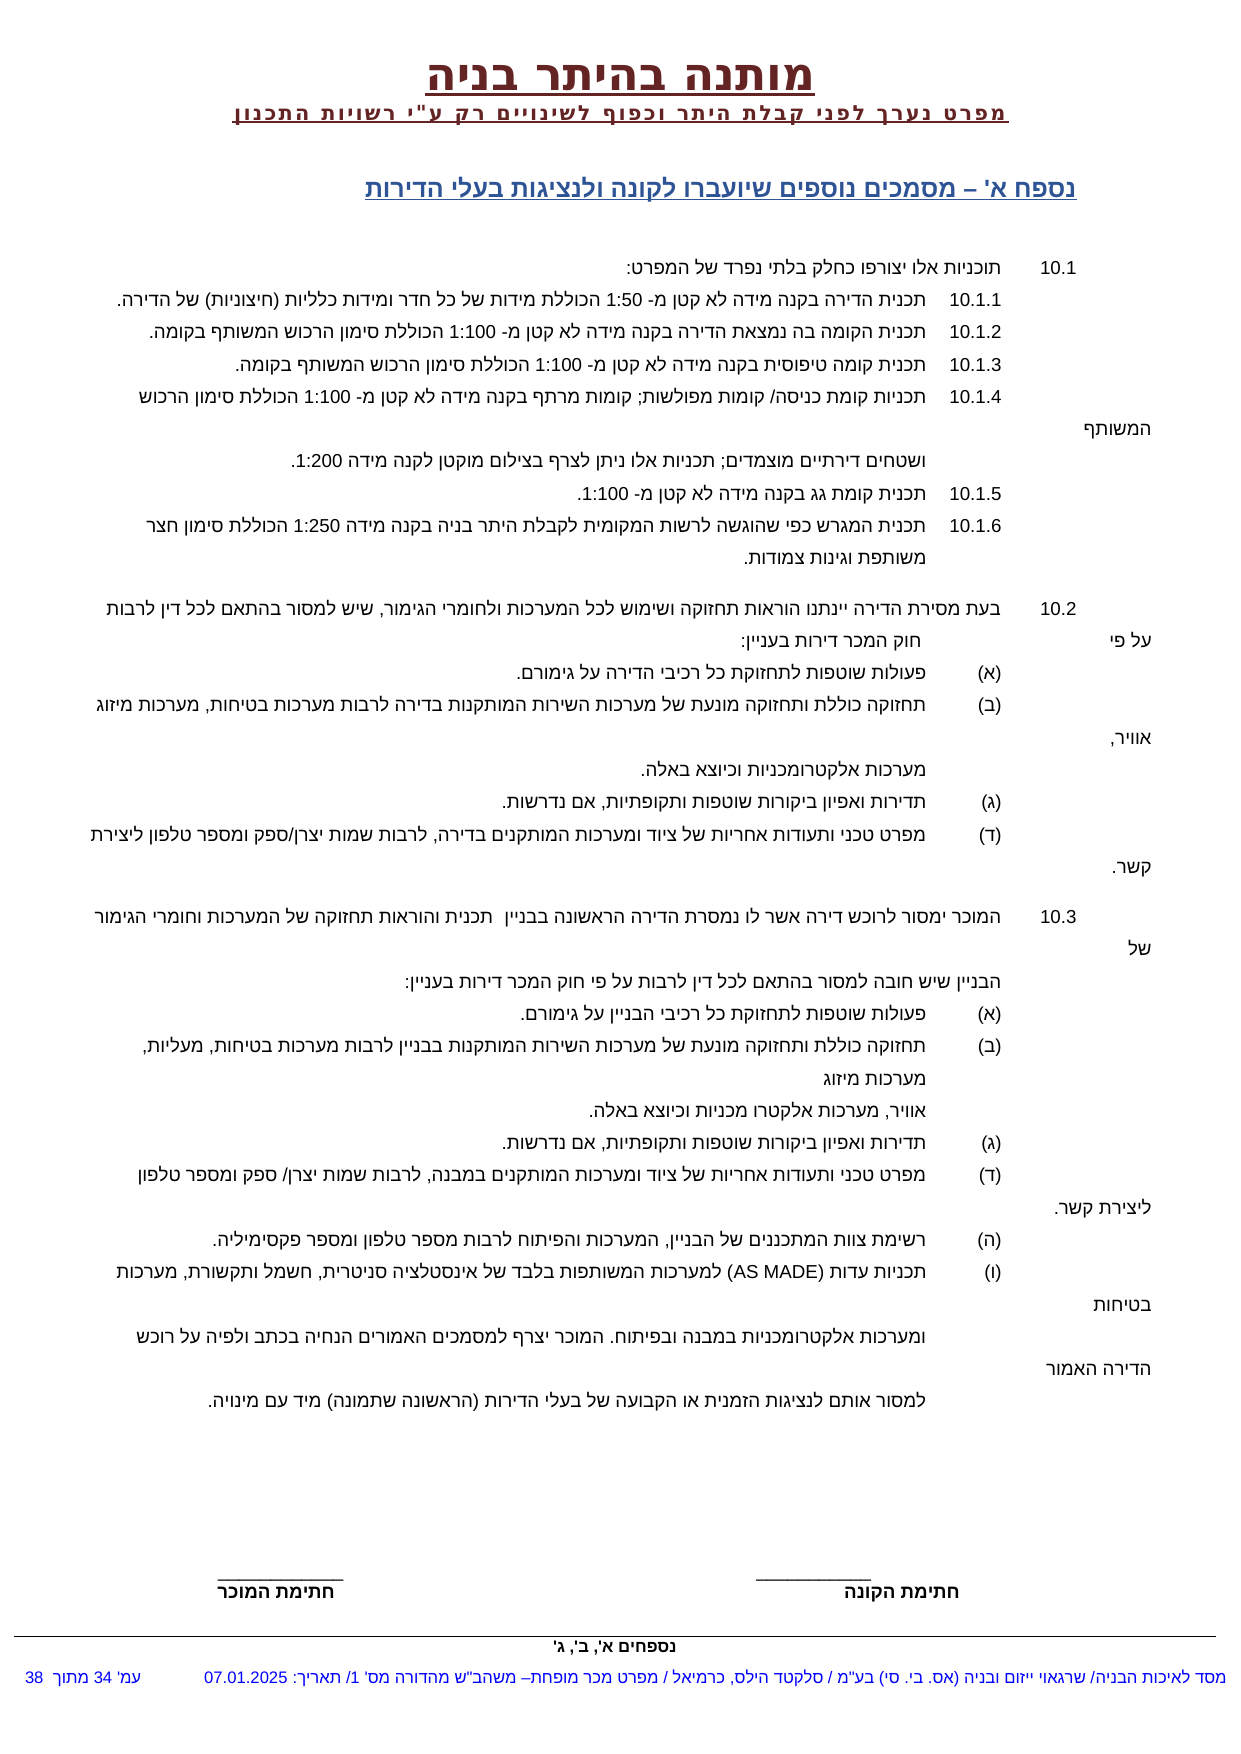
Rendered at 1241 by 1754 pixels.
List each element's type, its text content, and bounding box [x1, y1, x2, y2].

text 10.2 בעת מסירת הדירה יינתנו הוראות תחזוקה ושימוש לכל המערכות ולחומרי הגימור, שיש למסור בהתאם לכל דין לרבות על פי חוק המכר דירות בעניין: [89, 597, 1152, 651]
text (ב) תחזוקה כוללת ותחזוקה מונעת של מערכות השירות המותקנות בדירה לרבות מערכות בטיחות, מערכות מיזוג אוויר, [89, 694, 1152, 748]
text 10.1.4 תכניות קומת כניסה/ קומות מפולשות; קומות מרתף בקנה מידה לא קטן מ- 1:100 הכוללת סימון הרכוש המשותף [89, 386, 1152, 439]
text ושטחים דירתיים מוצמדים; תכניות אלו ניתן לצרף בצילום מוקטן לקנה מידה 1:200. [89, 450, 1152, 472]
text (ג) תדירות ואפיון ביקורות שוטפות ותקופתיות, אם נדרשות. [89, 791, 1152, 813]
text (ב) תחזוקה כוללת ותחזוקה מונעת של מערכות השירות המותקנות בבניין לרבות מערכות בטיחות, מעליות, מערכות מיזוג [89, 1035, 1152, 1089]
text (ה) רשימת צוות המתכננים של הבניין, המערכות והפיתוח לרבות מספר טלפון ומספר פקסימיליה. [89, 1229, 1152, 1250]
text 10.1.2 תכנית הקומה בה נמצאת הדירה בקנה מידה לא קטן מ- 1:100 הכוללת סימון הרכוש המשותף בקומה. [89, 321, 1152, 343]
text למסור אותם לנציגות הזמנית או הקבועה של בעלי הדירות (הראשונה שתמונה) מיד עם מינויה. [89, 1390, 1152, 1412]
text ומערכות אלקטרומכניות במבנה ובפיתוח. המוכר יצרף למסמכים האמורים הנחיה בכתב ולפיה על רוכש הדירה האמור [89, 1326, 1152, 1379]
text (ד) מפרט טכני ותעודות אחריות של ציוד ומערכות המותקנים במבנה, לרבות שמות יצרן/ ספק ומספר טלפון ליצירת קשר. [89, 1164, 1152, 1218]
text 10.3 המוכר ימסור לרוכש דירה אשר לו נמסרת הדירה הראשונה בבניין תכנית והוראות תחזוקה של המערכות וחומרי הגימור של [89, 906, 1152, 960]
text (א) פעולות שוטפות לתחזוקת כל רכיבי הדירה על גימורם. [89, 662, 1152, 683]
text (ו) תכניות עדות (AS MADE) למערכות המשותפות בלבד של אינסטלציה סניטרית, חשמל ותקשורת, מערכות בטיחות [89, 1261, 1152, 1315]
text (א) פעולות שוטפות לתחזוקת כל רכיבי הבניין על גימורם. [89, 1003, 1152, 1024]
text (ד) מפרט טכני ותעודות אחריות של ציוד ומערכות המותקנים בדירה, לרבות שמות יצרן/ספק ומספר טלפון ליצירת קשר. [89, 823, 1152, 877]
text 10.1.3 תכנית קומה טיפוסית בקנה מידה לא קטן מ- 1:100 הכוללת סימון הרכוש המשותף בקומה. [89, 353, 1152, 375]
text 10.1.6 תכנית המגרש כפי שהוגשה לרשות המקומית לקבלת היתר בניה בקנה מידה 1:250 הכוללת סימון חצר משותפת וגינות צמודות. [89, 515, 1152, 569]
text מערכות אלקטרומכניות וכיוצא באלה. [89, 759, 1152, 780]
text אוויר, מערכות אלקטרו מכניות וכיוצא באלה. [89, 1100, 1152, 1121]
text נספח א' – מסמכים נוספים שיועברו לקונה ולנציגות בעלי הדירות 10.1 תוכניות אלו יצורפו כחלק בלתי נפרד של המפרט: [89, 174, 1152, 278]
text (ג) תדירות ואפיון ביקורות שוטפות ותקופתיות, אם נדרשות. [89, 1132, 1152, 1153]
text הבניין שיש חובה למסור בהתאם לכל דין לרבות על פי חוק המכר דירות בעניין: [89, 971, 1152, 992]
text 10.1.1 תכנית הדירה בקנה מידה לא קטן מ- 1:50 הכוללת מידות של כל חדר ומידות כלליות (חיצוניות) של הדירה. [89, 289, 1152, 310]
text 10.1.5 תכנית קומת גג בקנה מידה לא קטן מ- 1:100. [89, 483, 1152, 504]
